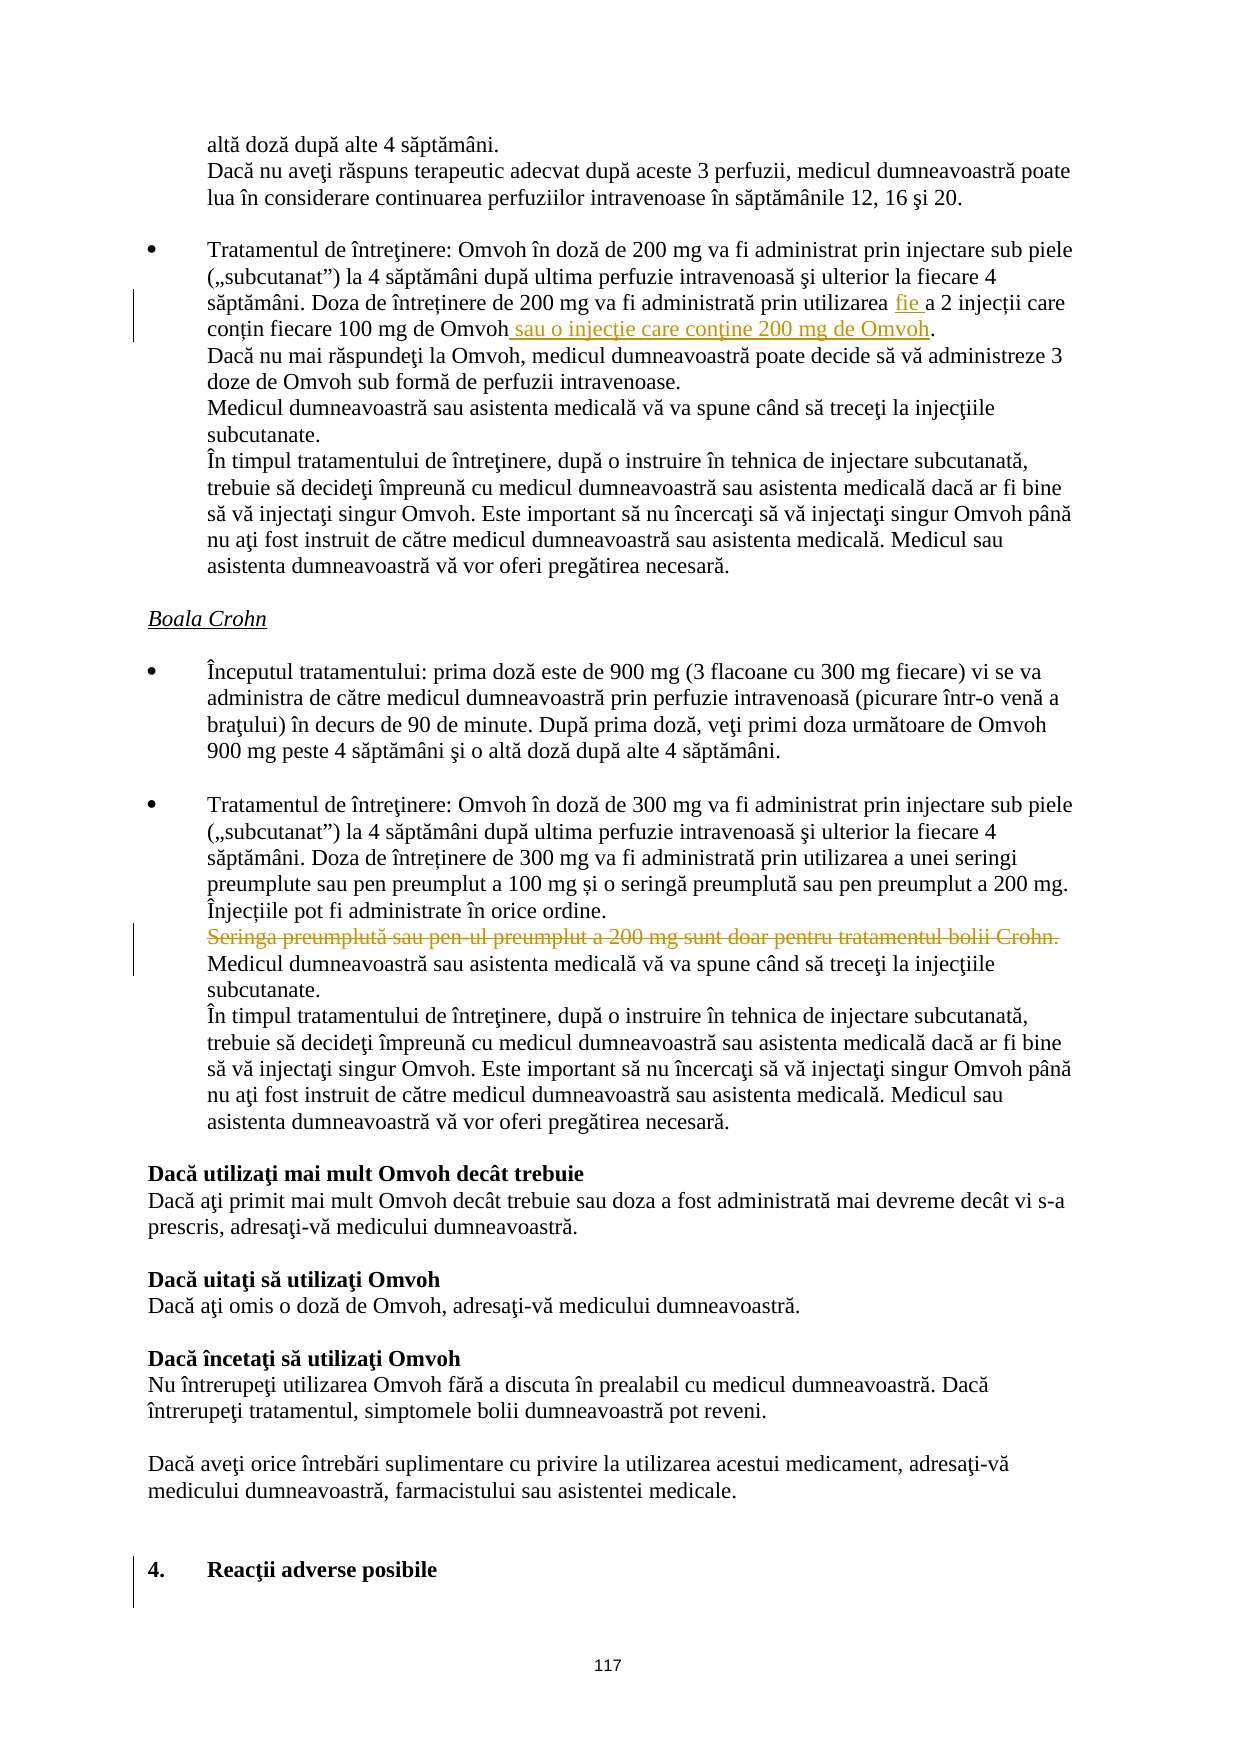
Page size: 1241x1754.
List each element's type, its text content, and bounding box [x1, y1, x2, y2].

list Medicul dumneavoastră sau asistenta medicală vă va spune când să treceţi la injecţiile subcutanate. [207, 949, 1078, 1002]
list Dacă nu mai răspundeţi la Omvoh, medicul dumneavoastră poate decide să vă administreze 3 doze de Omvoh sub formă de perfuzii intravenoase. [207, 342, 1078, 394]
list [148, 131, 1078, 210]
list În timpul tratamentului de întreţinere, după o instruire în tehnica de injectare subcutanată, trebuie să decideţi împreună cu medicul dumneavoastră sau asistenta medicală dacă ar fi bine să vă injectaţi singur Omvoh. Este important să nu încercaţi să vă injectaţi singur Omvoh până nu aţi fost instruit de către medicul dumneavoastră sau asistenta medicală. Medicul sau asistenta dumneavoastră vă vor oferi pregătirea necesară. [207, 1002, 1078, 1134]
list Nu întrerupeţi utilizarea Omvoh fără a discuta în prealabil cu medicul dumneavoastră. Dacă întrerupeţi tratamentul, simptomele bolii dumneavoastră pot reveni. [148, 1371, 1081, 1424]
list Tratamentul de întreţinere: Omvoh în doză de 200 mg va fi administrat prin injectare sub piele („subcutanat”) la 4 săptămâni după ultima perfuzie intravenoasă şi ulterior la fiecare 4 săptămâni. Doza de întreținere de 200 mg va fi administrată prin utilizarea a 2 injecții care conțin fiecare 100 mg de Omvoh. [148, 236, 1078, 342]
list Dacă utilizaţi mai mult Omvoh decât trebuie [148, 1160, 1078, 1187]
list Dacă încetaţi să utilizaţi Omvoh [148, 1345, 1078, 1371]
text Boala Crohn [148, 605, 1047, 632]
list Dacă uitaţi să utilizaţi Omvoh [148, 1266, 1078, 1292]
list 4. Reacţii adverse posibile [148, 1556, 1078, 1582]
list Dacă aveţi orice întrebări suplimentare cu privire la utilizarea acestui medicament, adresaţi-vă medicului dumneavoastră, farmacistului sau asistentei medicale. [148, 1450, 1081, 1503]
list În timpul tratamentului de întreţinere, după o instruire în tehnica de injectare subcutanată, trebuie să decideţi împreună cu medicul dumneavoastră sau asistenta medicală dacă ar fi bine să vă injectaţi singur Omvoh. Este important să nu încercaţi să vă injectaţi singur Omvoh până nu aţi fost instruit de către medicul dumneavoastră sau asistenta medicală. Medicul sau asistenta dumneavoastră vă vor oferi pregătirea necesară. [207, 447, 1078, 579]
list Începutul tratamentului: prima doză este de 900 mg (3 flacoane cu 300 mg fiecare) vi se va administra de către medicul dumneavoastră prin perfuzie intravenoasă (picurare într-o venă a braţului) în decurs de 90 de minute. După prima doză, veţi primi doza următoare de Omvoh 900 mg peste 4 săptămâni şi o altă doză după alte 4 săptămâni. [148, 658, 1078, 791]
list Tratamentul de întreţinere: Omvoh în doză de 300 mg va fi administrat prin injectare sub piele („subcutanat”) la 4 săptămâni după ultima perfuzie intravenoasă şi ulterior la fiecare 4 săptămâni. Doza de întreținere de 300 mg va fi administrată prin utilizarea a unei seringi preumplute sau pen preumplut a 100 mg și o seringă preumplută sau pen preumplut a 200 mg. Înjecțiile pot fi administrate în orice ordine. [148, 791, 1078, 923]
list Medicul dumneavoastră sau asistenta medicală vă va spune când să treceţi la injecţiile subcutanate. [207, 394, 1078, 447]
text Dacă aţi omis o doză de Omvoh, adresaţi-vă medicului dumneavoastră. [148, 1292, 1080, 1318]
text Dacă aţi primit mai mult Omvoh decât trebuie sau doza a fost administrată mai devreme decât vi s-a prescris, adresaţi-vă medicului dumneavoastră. [148, 1187, 1080, 1239]
